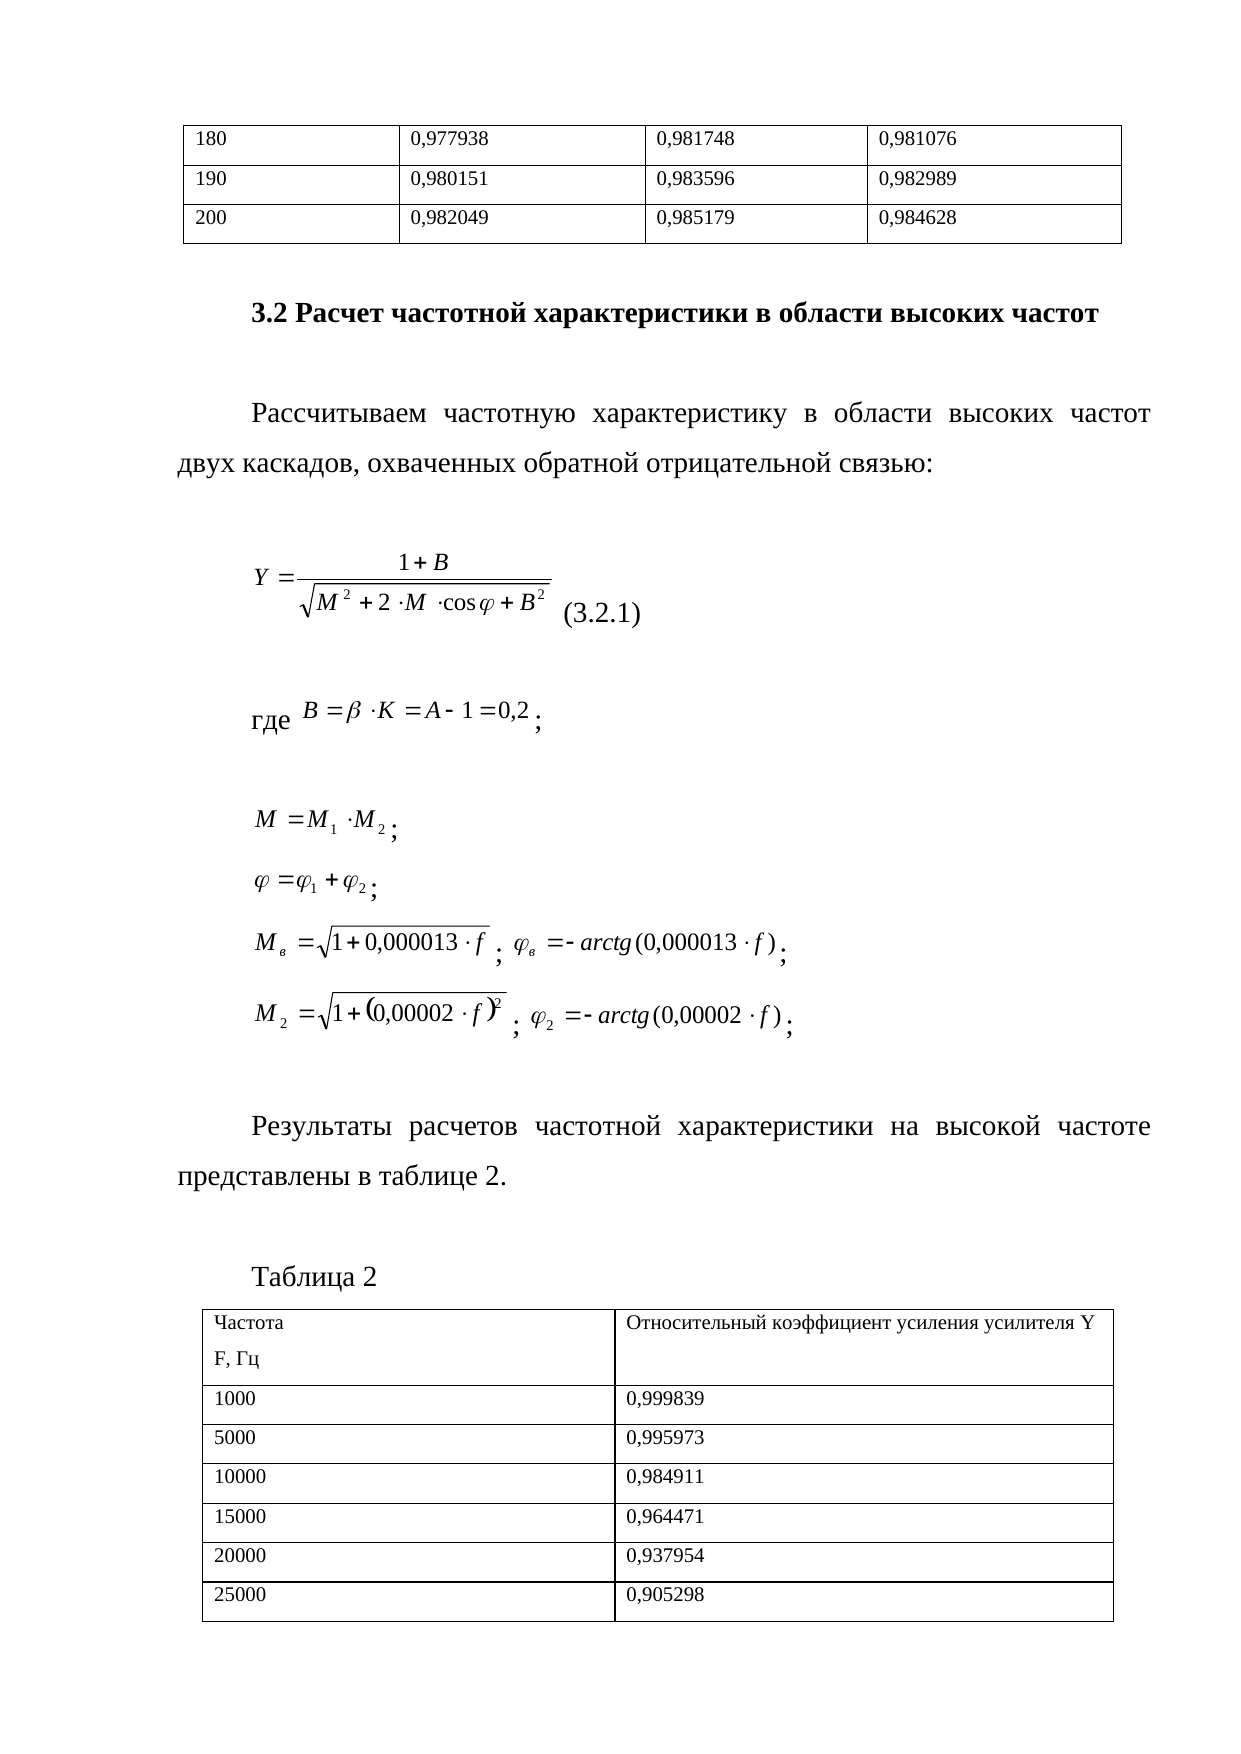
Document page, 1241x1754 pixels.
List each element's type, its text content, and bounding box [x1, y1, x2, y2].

text Результаты расчетов частотной характеристики на высокой частоте представлены в таблице 2. [177, 1108, 1152, 1192]
table_cell 10000 [203, 1464, 614, 1503]
table_cell 20000 [203, 1543, 614, 1581]
text (3.2.1) [177, 546, 1152, 629]
table_header Относительный коэффициент усиления усилителя Y [616, 1310, 1113, 1384]
table_cell 0,999839 [616, 1386, 1113, 1424]
table_header Частота F, Гц [203, 1310, 614, 1384]
table_cell 0,981748 [646, 126, 867, 164]
text ; [177, 802, 1152, 845]
text Рассчитываем частотную характеристику в области высоких частот двух каскадов, охваченных обратной отрицательной связью: [177, 395, 1152, 479]
table_cell 0,977938 [400, 126, 645, 164]
table_cell 0,981076 [868, 126, 1121, 164]
table_cell 0,985179 [646, 205, 867, 243]
table_cell 200 [184, 205, 399, 243]
table_cell 0,964471 [616, 1504, 1113, 1542]
table_cell 0,905298 [616, 1583, 1113, 1621]
table_cell 0,980151 [400, 166, 645, 204]
table_cell 15000 [203, 1504, 614, 1542]
text ; ; [177, 986, 1152, 1041]
text где ; [177, 696, 1152, 735]
table_cell 25000 [203, 1583, 614, 1621]
table_cell 0,937954 [616, 1543, 1113, 1581]
text 3.2 Расчет частотной характеристики в области высоких частот [177, 295, 1152, 328]
table_cell 0,983596 [646, 166, 867, 204]
table_cell 1000 [203, 1386, 614, 1424]
table_cell 5000 [203, 1425, 614, 1463]
table_cell 0,995973 [616, 1425, 1113, 1463]
text Таблица 2 [177, 1259, 1152, 1292]
table_cell 180 [184, 126, 399, 164]
table_cell 0,982049 [400, 205, 645, 243]
table_cell 190 [184, 166, 399, 204]
text ; [177, 862, 1152, 904]
table_cell 0,984628 [868, 205, 1121, 243]
text ; ; [177, 921, 1152, 969]
table_cell 0,982989 [868, 166, 1121, 204]
table_cell 0,984911 [616, 1464, 1113, 1503]
